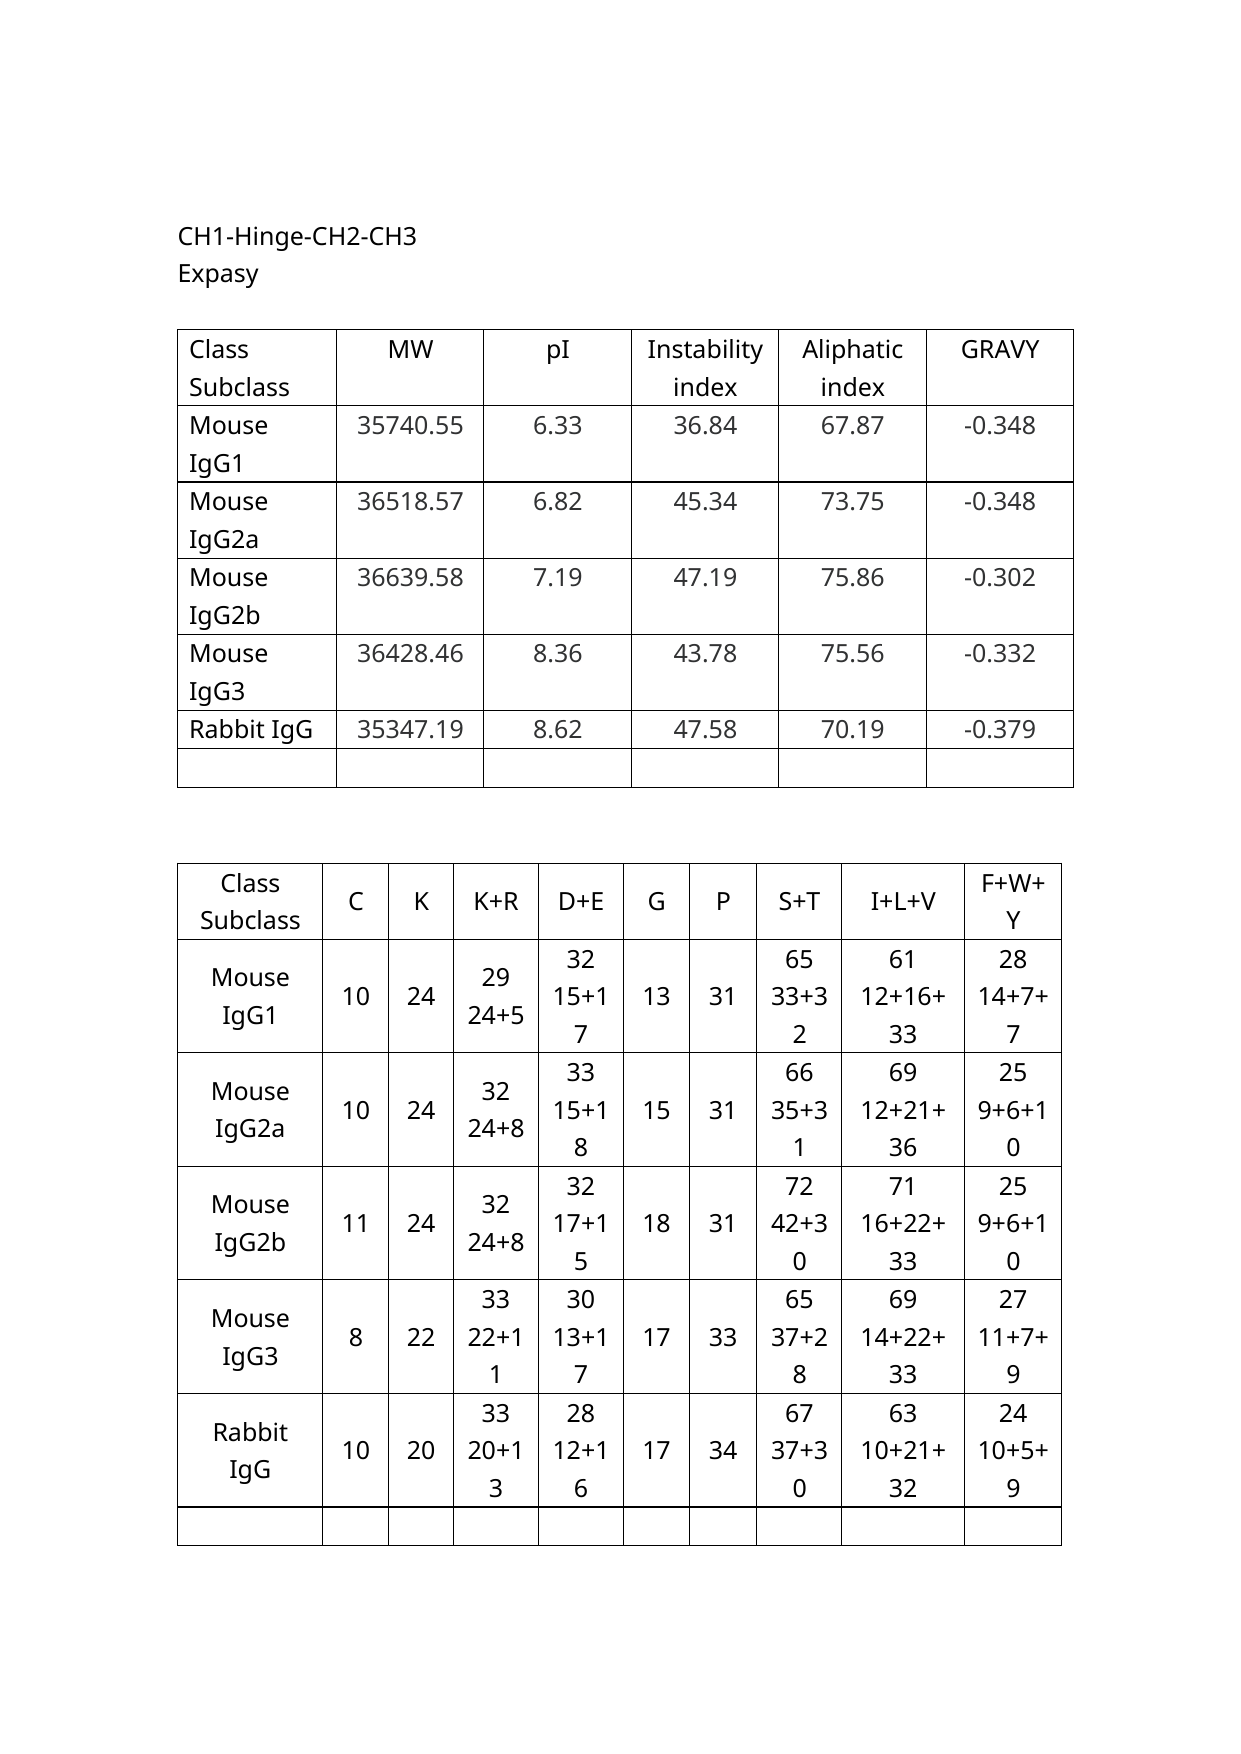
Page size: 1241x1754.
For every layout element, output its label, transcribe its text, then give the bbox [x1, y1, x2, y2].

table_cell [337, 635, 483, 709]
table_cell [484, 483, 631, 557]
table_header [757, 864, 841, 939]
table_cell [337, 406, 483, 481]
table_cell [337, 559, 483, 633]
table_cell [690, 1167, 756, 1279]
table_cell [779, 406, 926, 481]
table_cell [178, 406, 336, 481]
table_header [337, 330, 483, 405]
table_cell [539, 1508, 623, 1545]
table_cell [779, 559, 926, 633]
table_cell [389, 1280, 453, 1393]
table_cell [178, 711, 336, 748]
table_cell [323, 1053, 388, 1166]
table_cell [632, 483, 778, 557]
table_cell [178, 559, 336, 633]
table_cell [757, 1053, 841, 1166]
text Expasy [177, 254, 1063, 292]
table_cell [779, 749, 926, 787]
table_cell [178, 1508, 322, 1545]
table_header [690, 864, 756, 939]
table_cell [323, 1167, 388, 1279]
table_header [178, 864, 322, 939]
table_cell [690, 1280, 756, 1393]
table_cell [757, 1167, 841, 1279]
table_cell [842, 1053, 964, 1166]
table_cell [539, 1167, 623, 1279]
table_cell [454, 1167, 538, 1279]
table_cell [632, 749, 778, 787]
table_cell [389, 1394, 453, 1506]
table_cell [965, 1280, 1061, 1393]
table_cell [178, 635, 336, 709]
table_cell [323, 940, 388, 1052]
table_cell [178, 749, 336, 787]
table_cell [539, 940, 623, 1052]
text CH1-Hinge-CH2-CH3 [177, 217, 1063, 254]
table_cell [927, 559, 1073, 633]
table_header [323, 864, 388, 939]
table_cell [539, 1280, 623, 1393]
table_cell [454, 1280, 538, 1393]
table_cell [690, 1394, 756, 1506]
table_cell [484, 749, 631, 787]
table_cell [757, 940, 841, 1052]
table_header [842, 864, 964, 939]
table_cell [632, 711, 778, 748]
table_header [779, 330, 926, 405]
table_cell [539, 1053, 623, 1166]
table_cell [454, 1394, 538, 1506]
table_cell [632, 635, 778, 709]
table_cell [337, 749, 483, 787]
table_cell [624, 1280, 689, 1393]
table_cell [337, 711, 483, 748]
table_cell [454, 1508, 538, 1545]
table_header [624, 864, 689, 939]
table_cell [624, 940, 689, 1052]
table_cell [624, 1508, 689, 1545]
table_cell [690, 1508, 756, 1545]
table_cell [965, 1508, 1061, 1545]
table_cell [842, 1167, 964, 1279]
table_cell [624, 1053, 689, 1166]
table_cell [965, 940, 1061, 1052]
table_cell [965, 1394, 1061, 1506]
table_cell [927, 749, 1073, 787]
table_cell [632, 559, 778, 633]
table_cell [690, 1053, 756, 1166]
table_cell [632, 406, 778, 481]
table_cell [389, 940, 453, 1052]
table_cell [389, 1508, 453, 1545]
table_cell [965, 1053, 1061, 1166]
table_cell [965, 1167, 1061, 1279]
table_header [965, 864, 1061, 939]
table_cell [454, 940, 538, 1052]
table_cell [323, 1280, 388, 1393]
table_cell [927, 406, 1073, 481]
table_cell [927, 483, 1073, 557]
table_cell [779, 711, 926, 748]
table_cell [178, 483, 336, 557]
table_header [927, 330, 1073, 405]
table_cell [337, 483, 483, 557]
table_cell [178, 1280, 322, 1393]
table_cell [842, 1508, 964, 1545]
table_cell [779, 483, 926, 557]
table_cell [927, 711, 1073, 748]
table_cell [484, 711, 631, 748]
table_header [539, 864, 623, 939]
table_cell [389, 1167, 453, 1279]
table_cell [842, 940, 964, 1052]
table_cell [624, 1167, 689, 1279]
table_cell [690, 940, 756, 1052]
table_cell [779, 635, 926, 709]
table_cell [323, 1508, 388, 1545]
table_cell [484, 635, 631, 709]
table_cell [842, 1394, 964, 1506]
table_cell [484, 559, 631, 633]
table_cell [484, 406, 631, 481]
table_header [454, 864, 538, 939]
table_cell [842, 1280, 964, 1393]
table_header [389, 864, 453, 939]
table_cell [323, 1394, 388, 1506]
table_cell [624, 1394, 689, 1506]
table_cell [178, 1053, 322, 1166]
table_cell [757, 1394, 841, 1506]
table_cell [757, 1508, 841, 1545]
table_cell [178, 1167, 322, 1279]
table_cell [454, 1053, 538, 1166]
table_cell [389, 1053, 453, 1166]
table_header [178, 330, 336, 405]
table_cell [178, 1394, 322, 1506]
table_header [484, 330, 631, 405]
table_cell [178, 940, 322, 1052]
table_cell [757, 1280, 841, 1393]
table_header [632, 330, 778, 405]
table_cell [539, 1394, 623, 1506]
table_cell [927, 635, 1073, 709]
